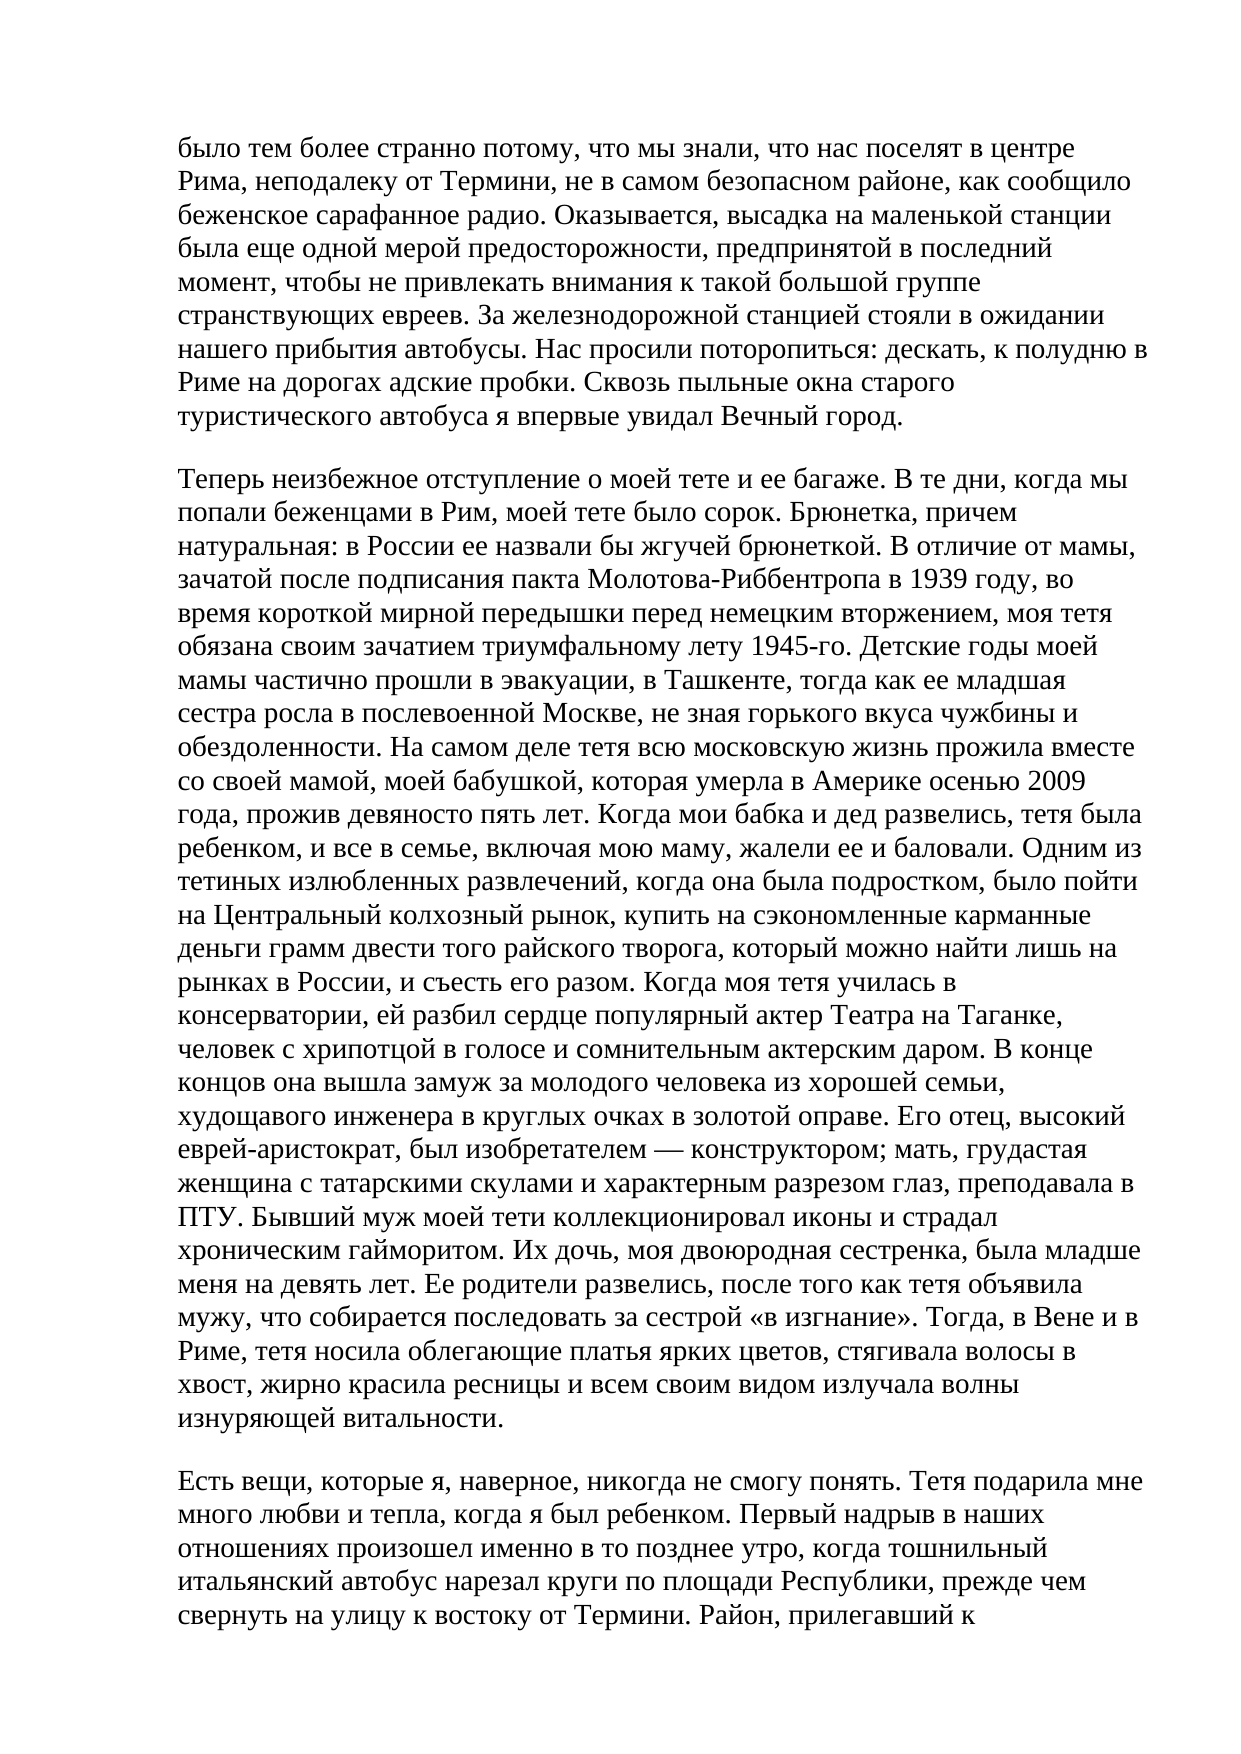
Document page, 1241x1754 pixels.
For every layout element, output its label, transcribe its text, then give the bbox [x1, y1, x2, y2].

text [177, 130, 1152, 432]
text Теперь неизбежное отступление о моей тете и ее багаже. В те дни, когда мы попали беженцами в Рим, моей тете было сорок. Брюнетка, причем натуральная: в России ее назвали бы жгучей брюнеткой. В отличие от мамы, зачатой после подписания пакта Молотова-Риббентропа в 1939 году, во время короткой мирной передышки перед немецким вторжением, моя тетя обязана своим зачатием триумфальному лету 1945-го. Детские годы моей мамы частично прошли в эвакуации, в Ташкенте, тогда как ее младшая сестра росла в послевоенной Москве, не зная горького вкуса чужбины и обездоленности. На самом деле тетя всю московскую жизнь прожила вместе со своей мамой, моей бабушкой, которая умерла в Америке осенью 2009 года, прожив девяносто пять лет. Когда мои бабка и дед развелись, тетя была ребенком, и все в семье, включая мою маму, жалели ее и баловали. Одним из тетиных излюбленных развлечений, когда она была подростком, было пойти на Центральный колхозный рынок, купить на сэкономленные карманные деньги грамм двести того райского творога, который можно найти лишь на рынках в России, и съесть его разом. Когда моя тетя училась в консерватории, ей разбил сердце популярный актер Театра на Таганке, человек с хрипотцой в голосе и сомнительным актерским даром. В конце концов она вышла замуж за молодого человека из хорошей семьи, худощавого инженера в круглых очках в золотой оправе. Его отец, высокий еврей-аристократ, был изобретателем — конструктором; мать, грудастая женщина с татарскими скулами и характерным разрезом глаз, преподавала в ПТУ. Бывший муж моей тети коллекционировал иконы и страдал хроническим гайморитом. Их дочь, моя двоюродная сестренка, была младше меня на девять лет. Ее родители развелись, после того как тетя объявила мужу, что собирается последовать за сестрой «в изгнание». Тогда, в Вене и в Риме, тетя носила облегающие платья ярких цветов, стягивала волосы в хвост, жирно красила ресницы и всем своим видом излучала волны изнуряющей витальности. [177, 461, 1152, 1433]
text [177, 1463, 1152, 1630]
